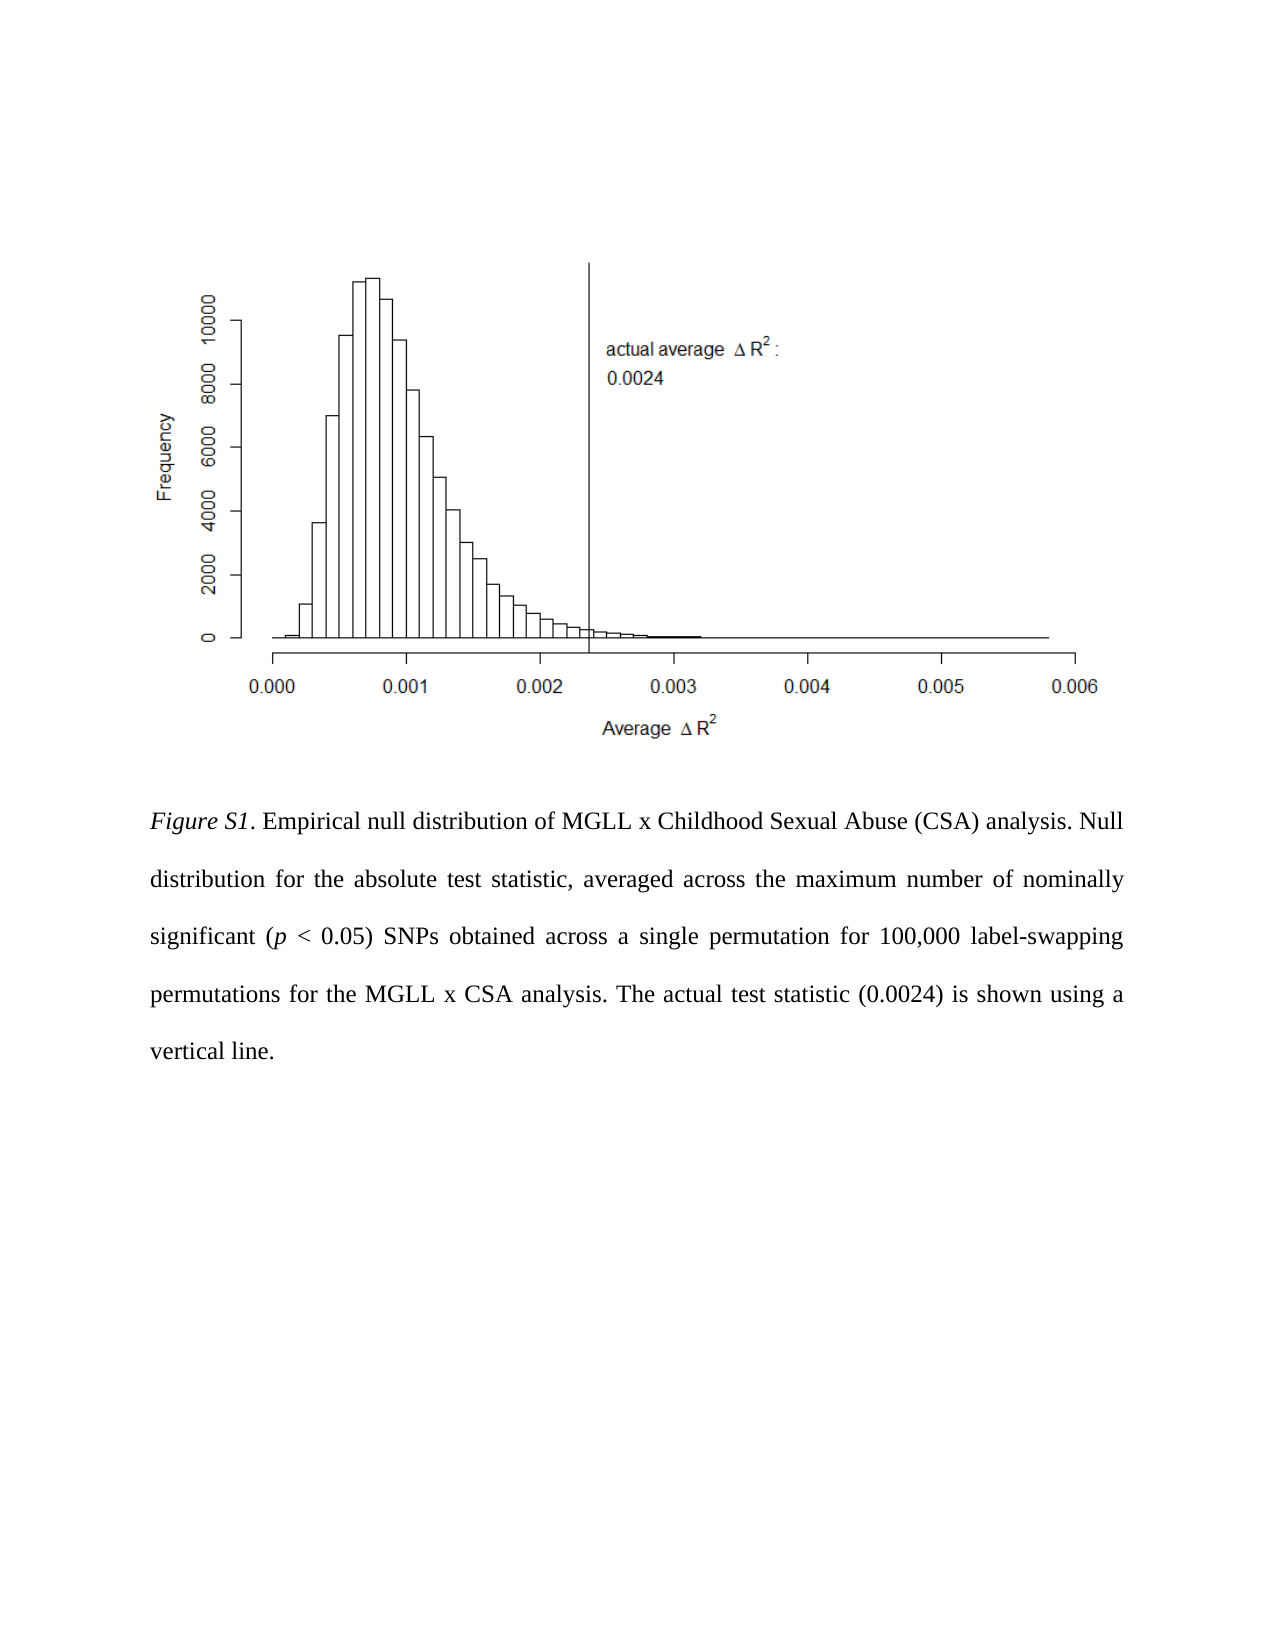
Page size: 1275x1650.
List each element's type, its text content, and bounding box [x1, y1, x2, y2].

picture [150, 236, 1125, 749]
text Figure S1. Empirical null distribution of MGLL x Childhood Sexual Abuse (CSA) analysis. Null distribution for the absolute test statistic, averaged across the maximum number of nominally significant (p < 0.05) SNPs obtained across a single permutation for 100,000 label-swapping permutations for the MGLL x CSA analysis. The actual test statistic (0.0024) is shown using a vertical line. [150, 806, 1125, 1065]
